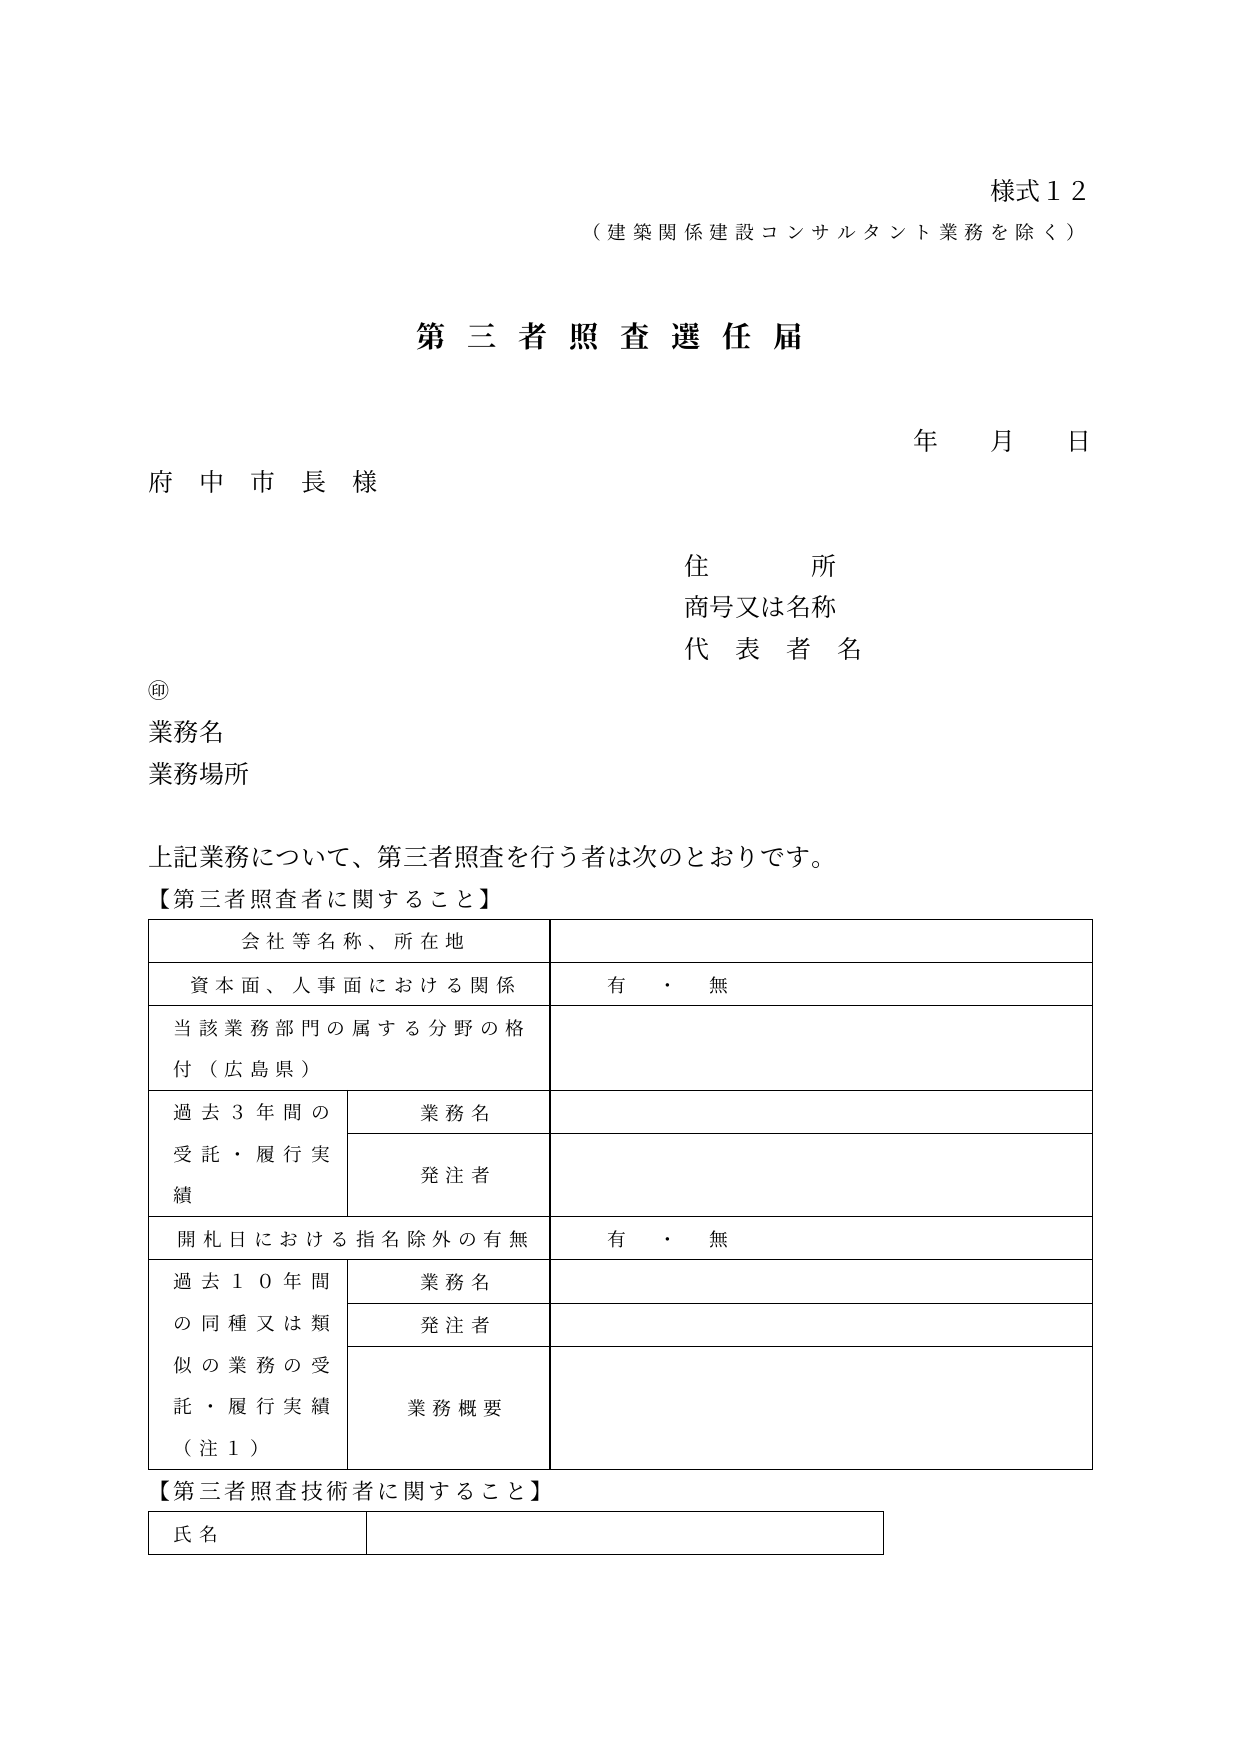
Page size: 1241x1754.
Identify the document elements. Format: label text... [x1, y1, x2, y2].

text 【第三者照査技術者に関すること】 [148, 1470, 1092, 1511]
text 上記業務について、第三者照査を行う者は次のとおりです。 [148, 835, 1092, 877]
table_cell 開札日における指名除外の有無 [149, 1217, 549, 1259]
table_cell [551, 1347, 1092, 1468]
table_cell 当該業務部門の属する分野の格付（広島県） [149, 1006, 549, 1090]
text 第三者照査選任届 [148, 294, 1092, 377]
text 商号又は名称 [148, 585, 1092, 627]
text 府 中 市 長 様 [148, 460, 1092, 502]
table_cell [551, 1134, 1092, 1216]
table_cell 業務名 [348, 1091, 549, 1133]
table_cell 資本面、人事面における関係 [149, 963, 549, 1005]
text 【第三者照査者に関すること】 [148, 877, 1092, 919]
table_header [551, 920, 1092, 962]
table_cell [551, 1260, 1092, 1302]
text 住 所 [148, 544, 1092, 585]
text 年 月 日 [148, 419, 1092, 460]
table_cell [551, 1006, 1092, 1090]
text （建築関係建設コンサルタント業務を除く） [148, 210, 1092, 252]
table_header 会社等名称、所在地 [149, 920, 549, 962]
table_cell 発注者 [348, 1134, 549, 1216]
text 業務場所 [148, 752, 1092, 794]
table_cell 業務概要 [348, 1347, 549, 1468]
text 業務名 [148, 710, 1092, 752]
table_cell 過去３年間の受託・履行実績 [149, 1091, 347, 1216]
table_header 氏名 [149, 1512, 366, 1554]
text 代 表 者 名 ㊞ [148, 627, 1092, 710]
table_cell 過去１０年間の同種又は類似の業務の受託・履行実績（注１） [149, 1260, 347, 1468]
table_cell 発注者 [348, 1304, 549, 1346]
text 様式１２ [148, 169, 1092, 210]
table_cell 有 ・ 無 [551, 963, 1092, 1005]
table_cell 有 ・ 無 [551, 1217, 1092, 1259]
table_header [367, 1512, 883, 1554]
table_cell [551, 1091, 1092, 1133]
table_cell [551, 1304, 1092, 1346]
table_cell 業務名 [348, 1260, 549, 1302]
